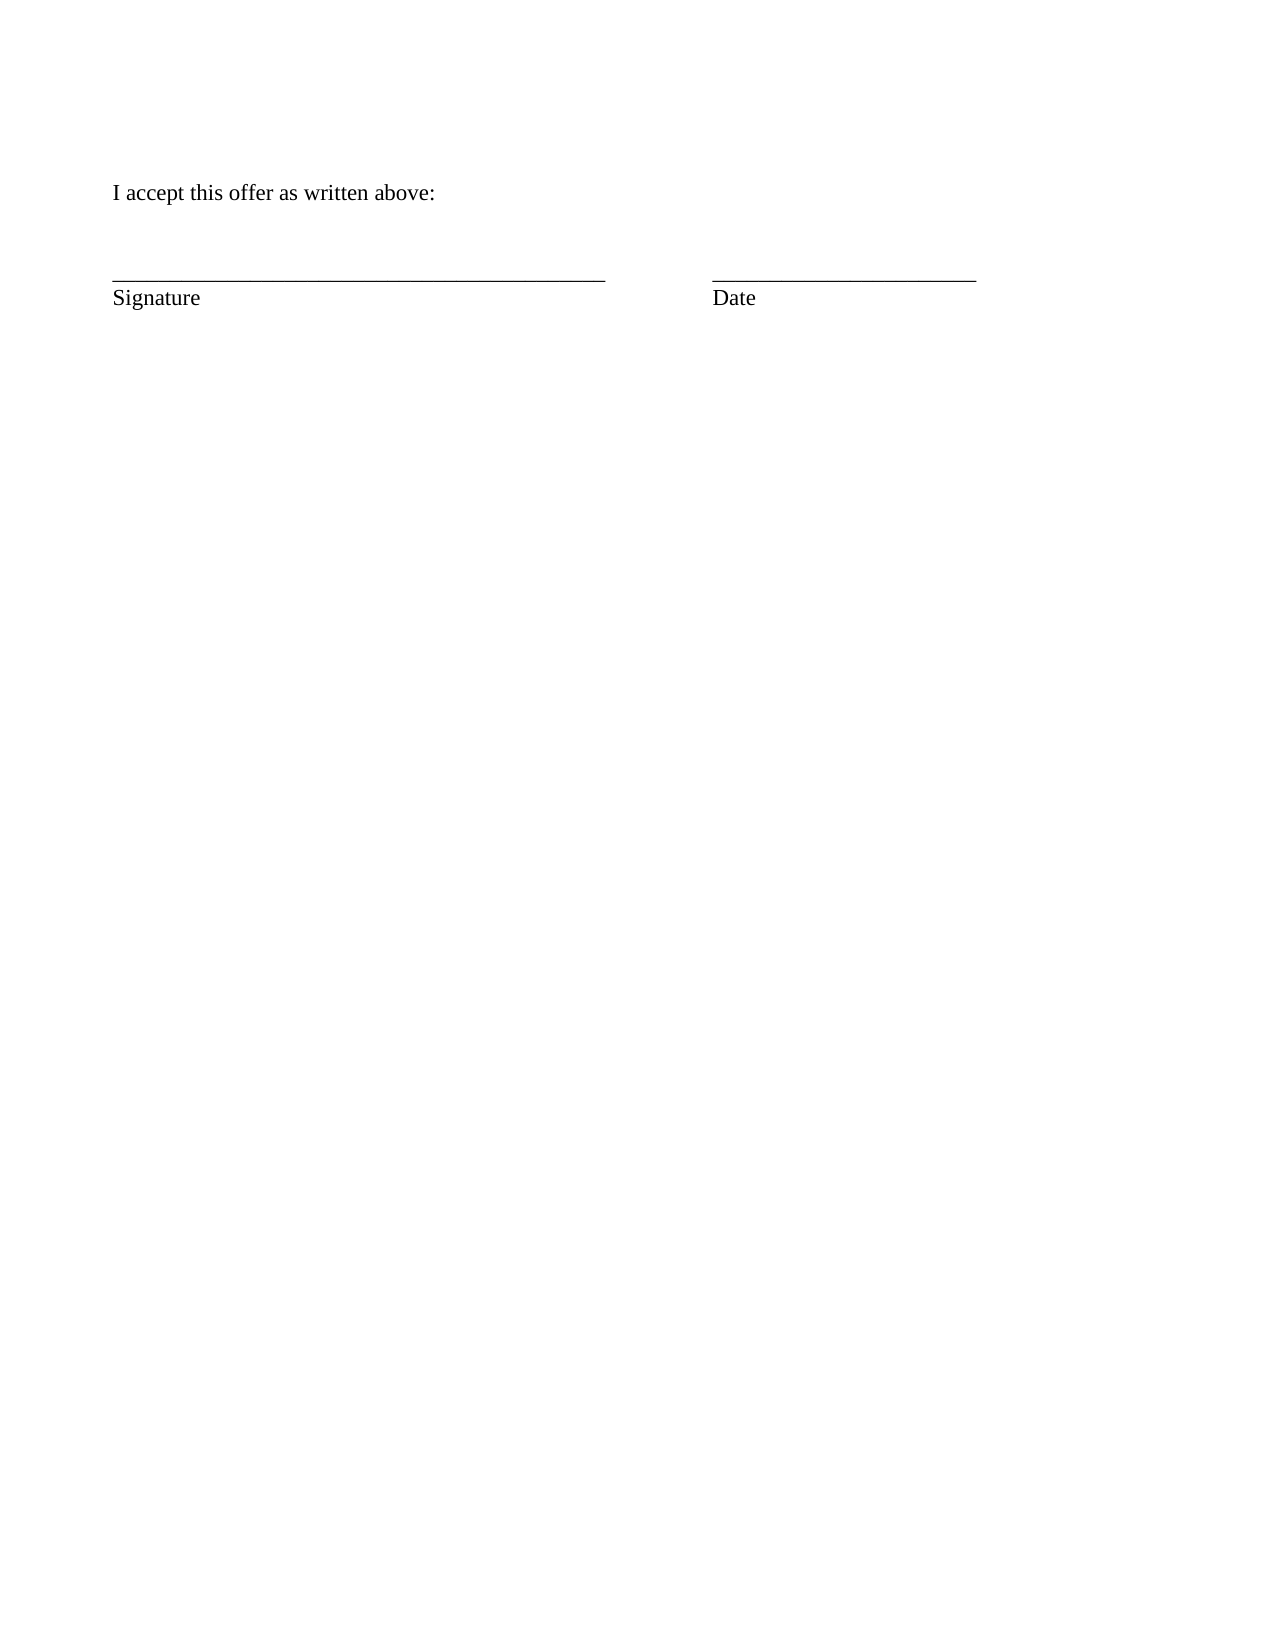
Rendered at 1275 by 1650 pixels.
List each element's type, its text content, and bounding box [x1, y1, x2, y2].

text ___________________________________________ _______________________ [112, 258, 1162, 284]
text Signature Date [112, 284, 1162, 311]
text I accept this offer as written above: [112, 179, 1162, 205]
